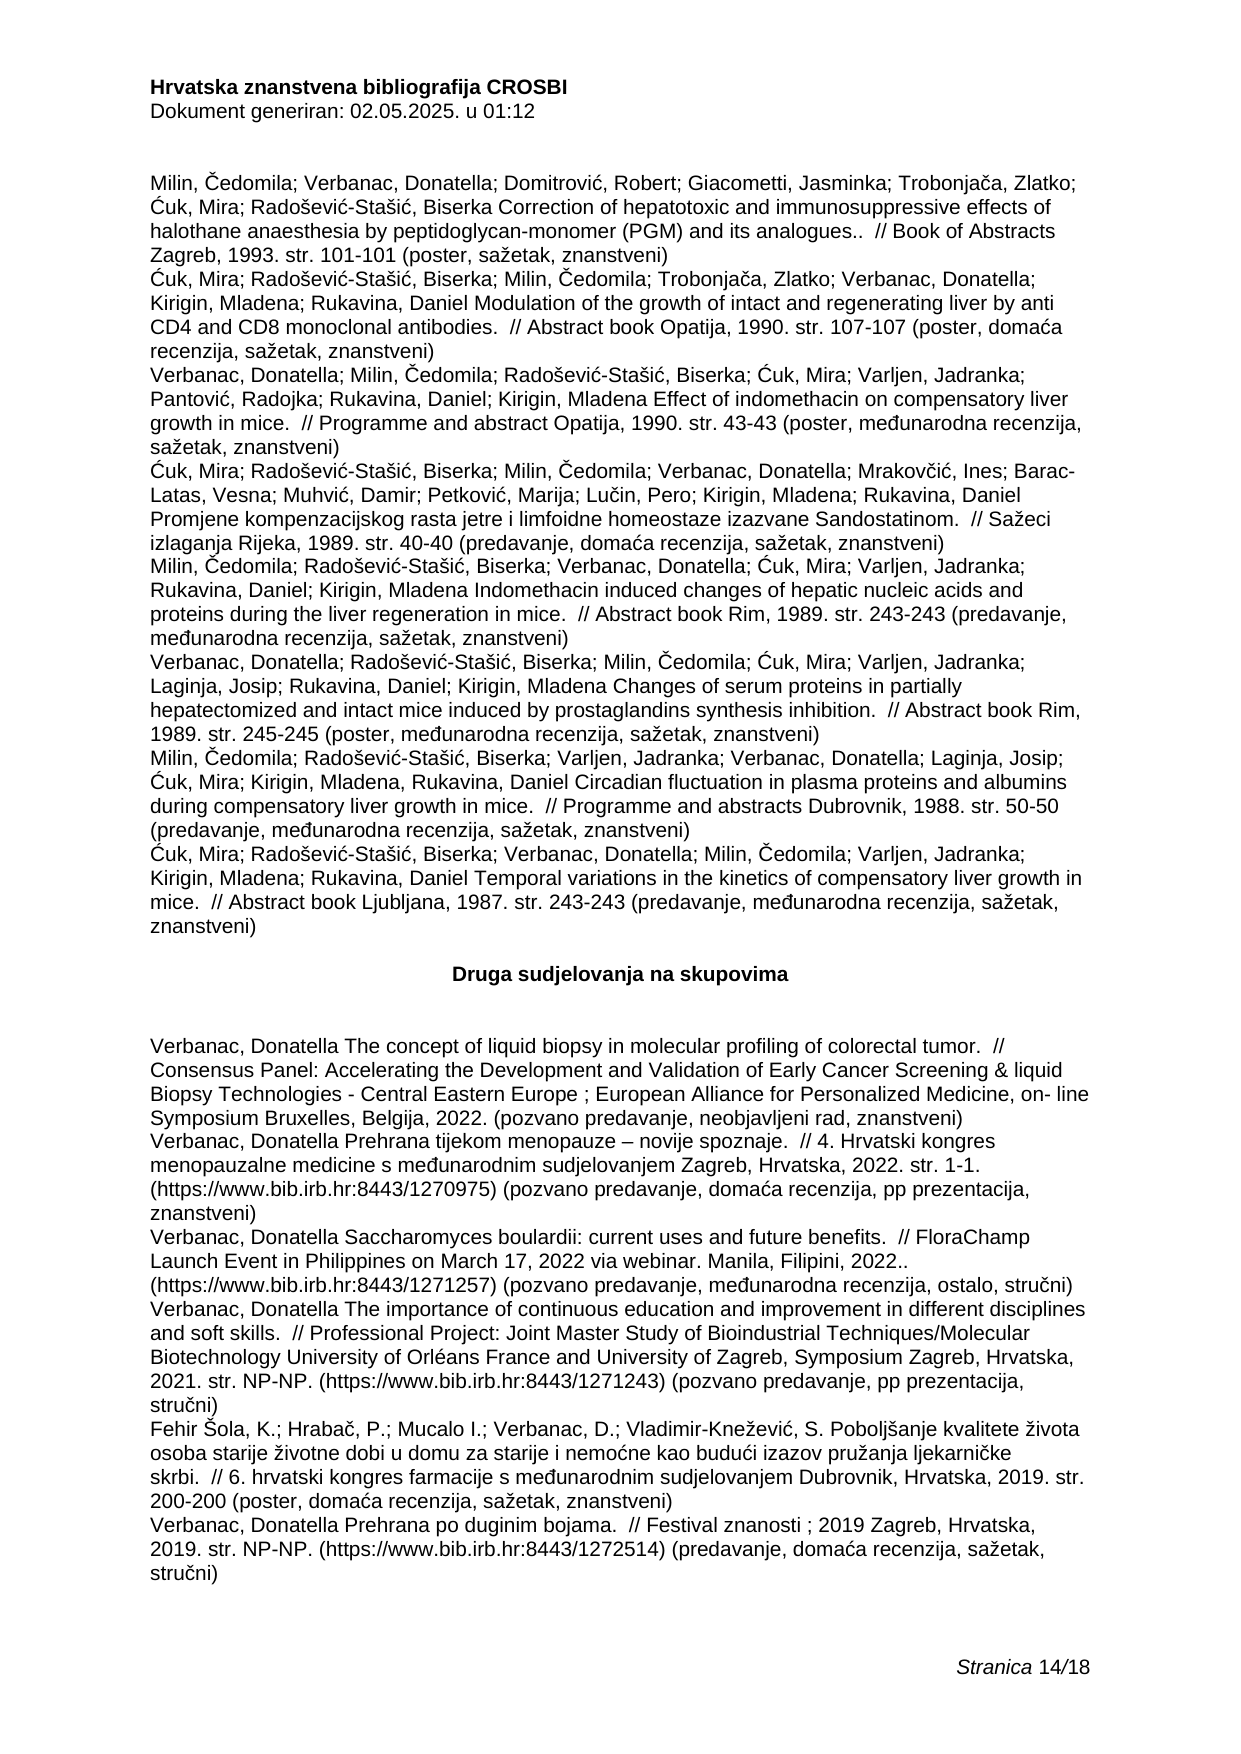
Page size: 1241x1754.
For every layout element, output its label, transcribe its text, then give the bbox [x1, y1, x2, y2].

text Ćuk, Mira; Radošević-Stašić, Biserka; Milin, Čedomila; Trobonjača, Zlatko; Verbanac, Donatella; Kirigin, Mladena; Rukavina, Daniel [150, 267, 1090, 363]
text Fehir Šola, K.; Hrabač, P.; Mucalo I.; Verbanac, D.; Vladimir-Knežević, S. [150, 1417, 1090, 1513]
text Ćuk, Mira; Radošević-Stašić, Biserka; Milin, Čedomila; Verbanac, Donatella; Mrakovčić, Ines; Barac-Latas, Vesna; Muhvić, Damir; Petković, Marija; Lučin, Pero; Kirigin, Mladena; Rukavina, Daniel [150, 458, 1090, 554]
text Milin, Čedomila; Verbanac, Donatella; Domitrović, Robert; Giacometti, Jasminka; Trobonjača, Zlatko; Ćuk, Mira; Radošević-Stašić, Biserka [150, 171, 1090, 267]
text Verbanac, Donatella [150, 1129, 1090, 1225]
text Verbanac, Donatella [150, 1297, 1090, 1417]
subtitle Druga sudjelovanja na skupovima [150, 962, 1090, 986]
text Verbanac, Donatella; Milin, Čedomila; Radošević-Stašić, Biserka; Ćuk, Mira; Varljen, Jadranka; Pantović, Radojka; Rukavina, Daniel; Kirigin, Mladena [150, 363, 1090, 458]
text Verbanac, Donatella [150, 1033, 1090, 1129]
text Verbanac, Donatella [150, 1513, 1090, 1584]
text Milin, Čedomila; Radošević-Stašić, Biserka; Verbanac, Donatella; Ćuk, Mira; Varljen, Jadranka; Rukavina, Daniel; Kirigin, Mladena [150, 554, 1090, 650]
text Milin, Čedomila; Radošević-Stašić, Biserka; Varljen, Jadranka; Verbanac, Donatella; Laginja, Josip; Ćuk, Mira; Kirigin, Mladena, Rukavina, Daniel [150, 746, 1090, 842]
text Verbanac, Donatella; Radošević-Stašić, Biserka; Milin, Čedomila; Ćuk, Mira; Varljen, Jadranka; Laginja, Josip; Rukavina, Daniel; Kirigin, Mladena [150, 650, 1090, 746]
text Verbanac, Donatella [150, 1225, 1090, 1297]
text Ćuk, Mira; Radošević-Stašić, Biserka; Verbanac, Donatella; Milin, Čedomila; Varljen, Jadranka; Kirigin, Mladena; Rukavina, Daniel [150, 842, 1090, 938]
